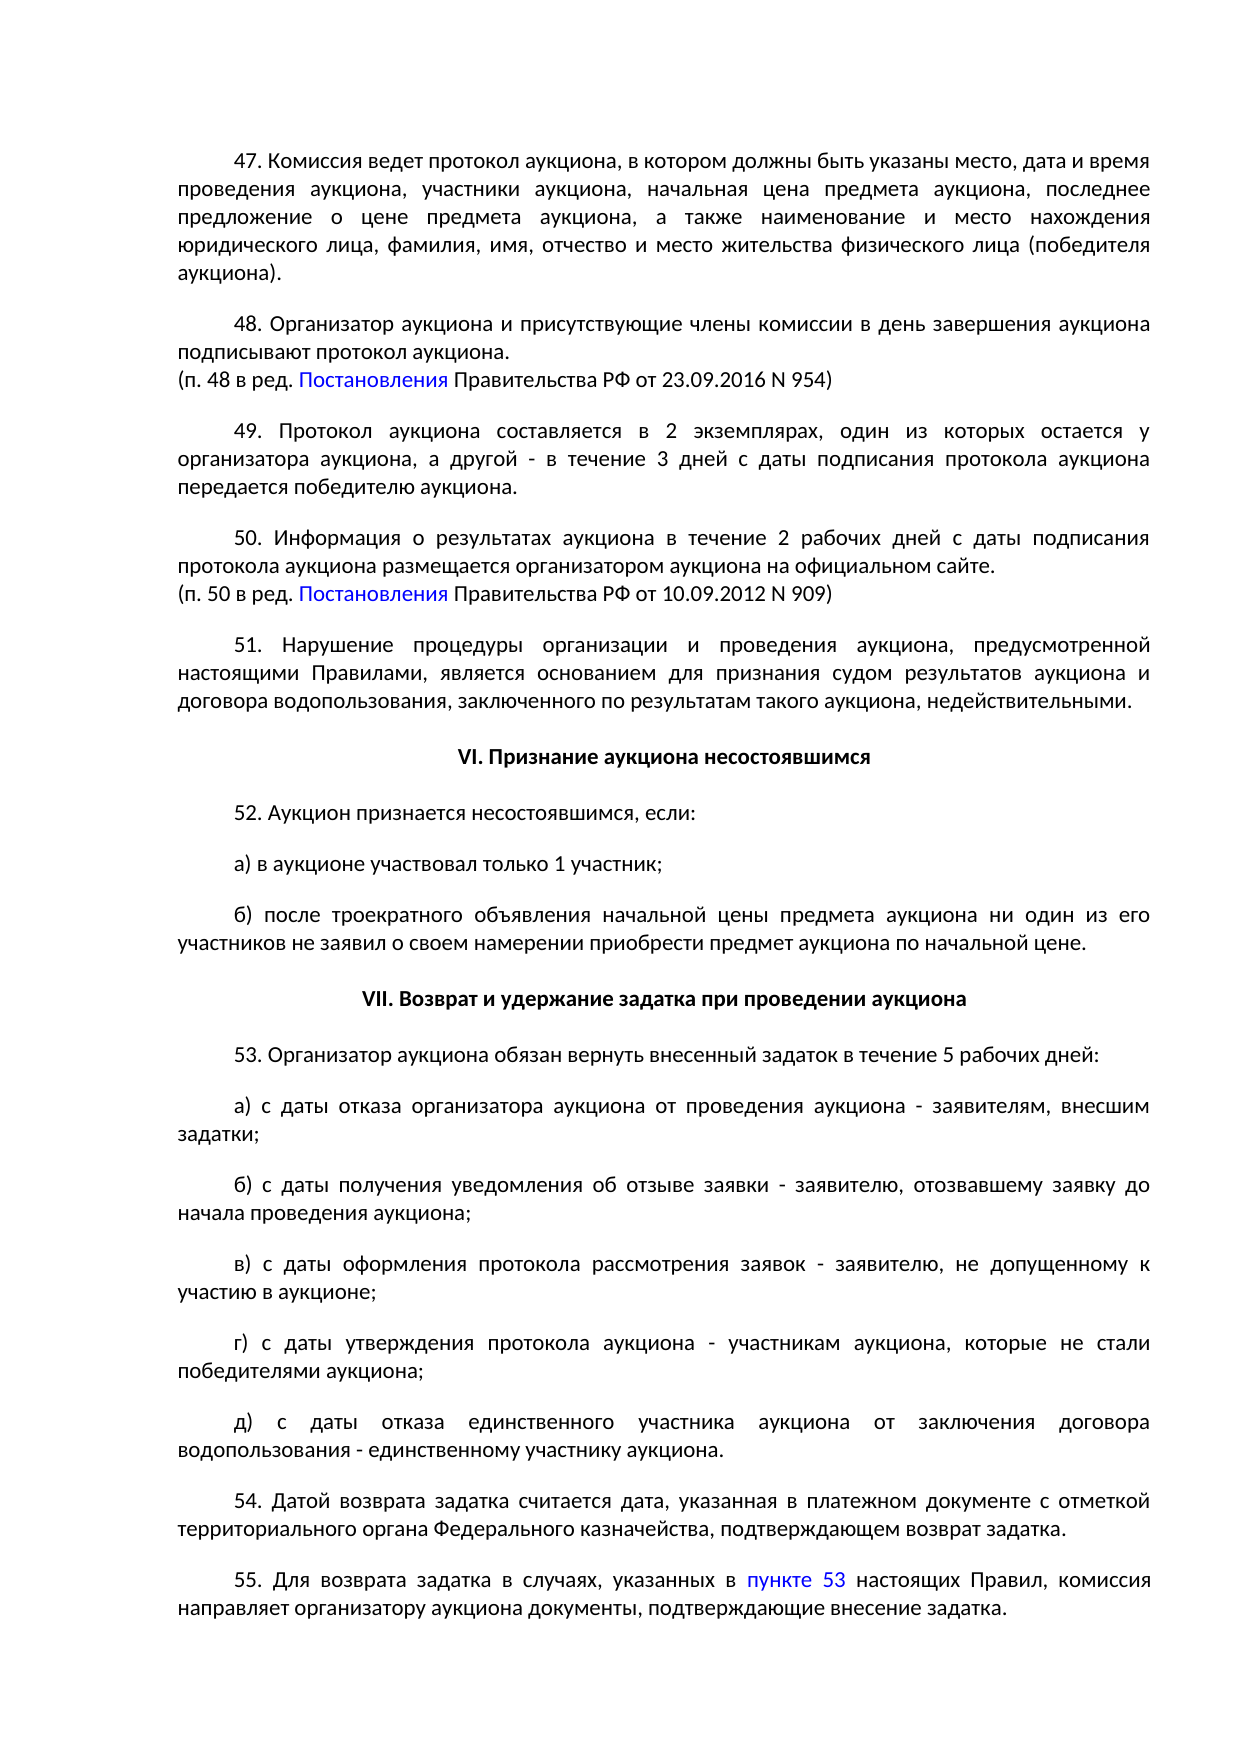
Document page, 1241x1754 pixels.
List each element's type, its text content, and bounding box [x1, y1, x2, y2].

title VI. Признание аукциона несостоявшимся [177, 742, 1152, 770]
text г) с даты утверждения протокола аукциона - участникам аукциона, которые не стали победителями аукциона; [177, 1328, 1152, 1384]
text 55. Для возврата задатка в случаях, указанных в пункте 53 настоящих Правил, комиссия направляет организатору аукциона документы, подтверждающие внесение задатка. [177, 1565, 1152, 1621]
text 48. Организатор аукциона и присутствующие члены комиссии в день завершения аукциона подписывают протокол аукциона. [177, 309, 1152, 365]
text (п. 48 в ред. Постановления Правительства РФ от 23.09.2016 N 954) [177, 365, 1152, 393]
text (п. 50 в ред. Постановления Правительства РФ от 10.09.2012 N 909) [177, 579, 1152, 607]
text а) в аукционе участвовал только 1 участник; [177, 849, 1152, 877]
title VII. Возврат и удержание задатка при проведении аукциона [177, 984, 1152, 1012]
text 47. Комиссия ведет протокол аукциона, в котором должны быть указаны место, дата и время проведения аукциона, участники аукциона, начальная цена предмета аукциона, последнее предложение о цене предмета аукциона, а также наименование и место нахождения юридического лица, фамилия, имя, отчество и место жительства физического лица (победителя аукциона). [177, 146, 1152, 286]
text 51. Нарушение процедуры организации и проведения аукциона, предусмотренной настоящими Правилами, является основанием для признания судом результатов аукциона и договора водопользования, заключенного по результатам такого аукциона, недействительными. [177, 630, 1152, 714]
text б) после троекратного объявления начальной цены предмета аукциона ни один из его участников не заявил о своем намерении приобрести предмет аукциона по начальной цене. [177, 900, 1152, 956]
text 52. Аукцион признается несостоявшимся, если: [177, 798, 1152, 826]
text 54. Датой возврата задатка считается дата, указанная в платежном документе с отметкой территориального органа Федерального казначейства, подтверждающем возврат задатка. [177, 1486, 1152, 1542]
text 50. Информация о результатах аукциона в течение 2 рабочих дней с даты подписания протокола аукциона размещается организатором аукциона на официальном сайте. [177, 523, 1152, 579]
text в) с даты оформления протокола рассмотрения заявок - заявителю, не допущенному к участию в аукционе; [177, 1249, 1152, 1305]
text 53. Организатор аукциона обязан вернуть внесенный задаток в течение 5 рабочих дней: [177, 1040, 1152, 1068]
text 49. Протокол аукциона составляется в 2 экземплярах, один из которых остается у организатора аукциона, а другой - в течение 3 дней с даты подписания протокола аукциона передается победителю аукциона. [177, 416, 1152, 500]
text а) с даты отказа организатора аукциона от проведения аукциона - заявителям, внесшим задатки; [177, 1091, 1152, 1147]
text д) с даты отказа единственного участника аукциона от заключения договора водопользования - единственному участнику аукциона. [177, 1407, 1152, 1463]
text б) с даты получения уведомления об отзыве заявки - заявителю, отозвавшему заявку до начала проведения аукциона; [177, 1170, 1152, 1226]
